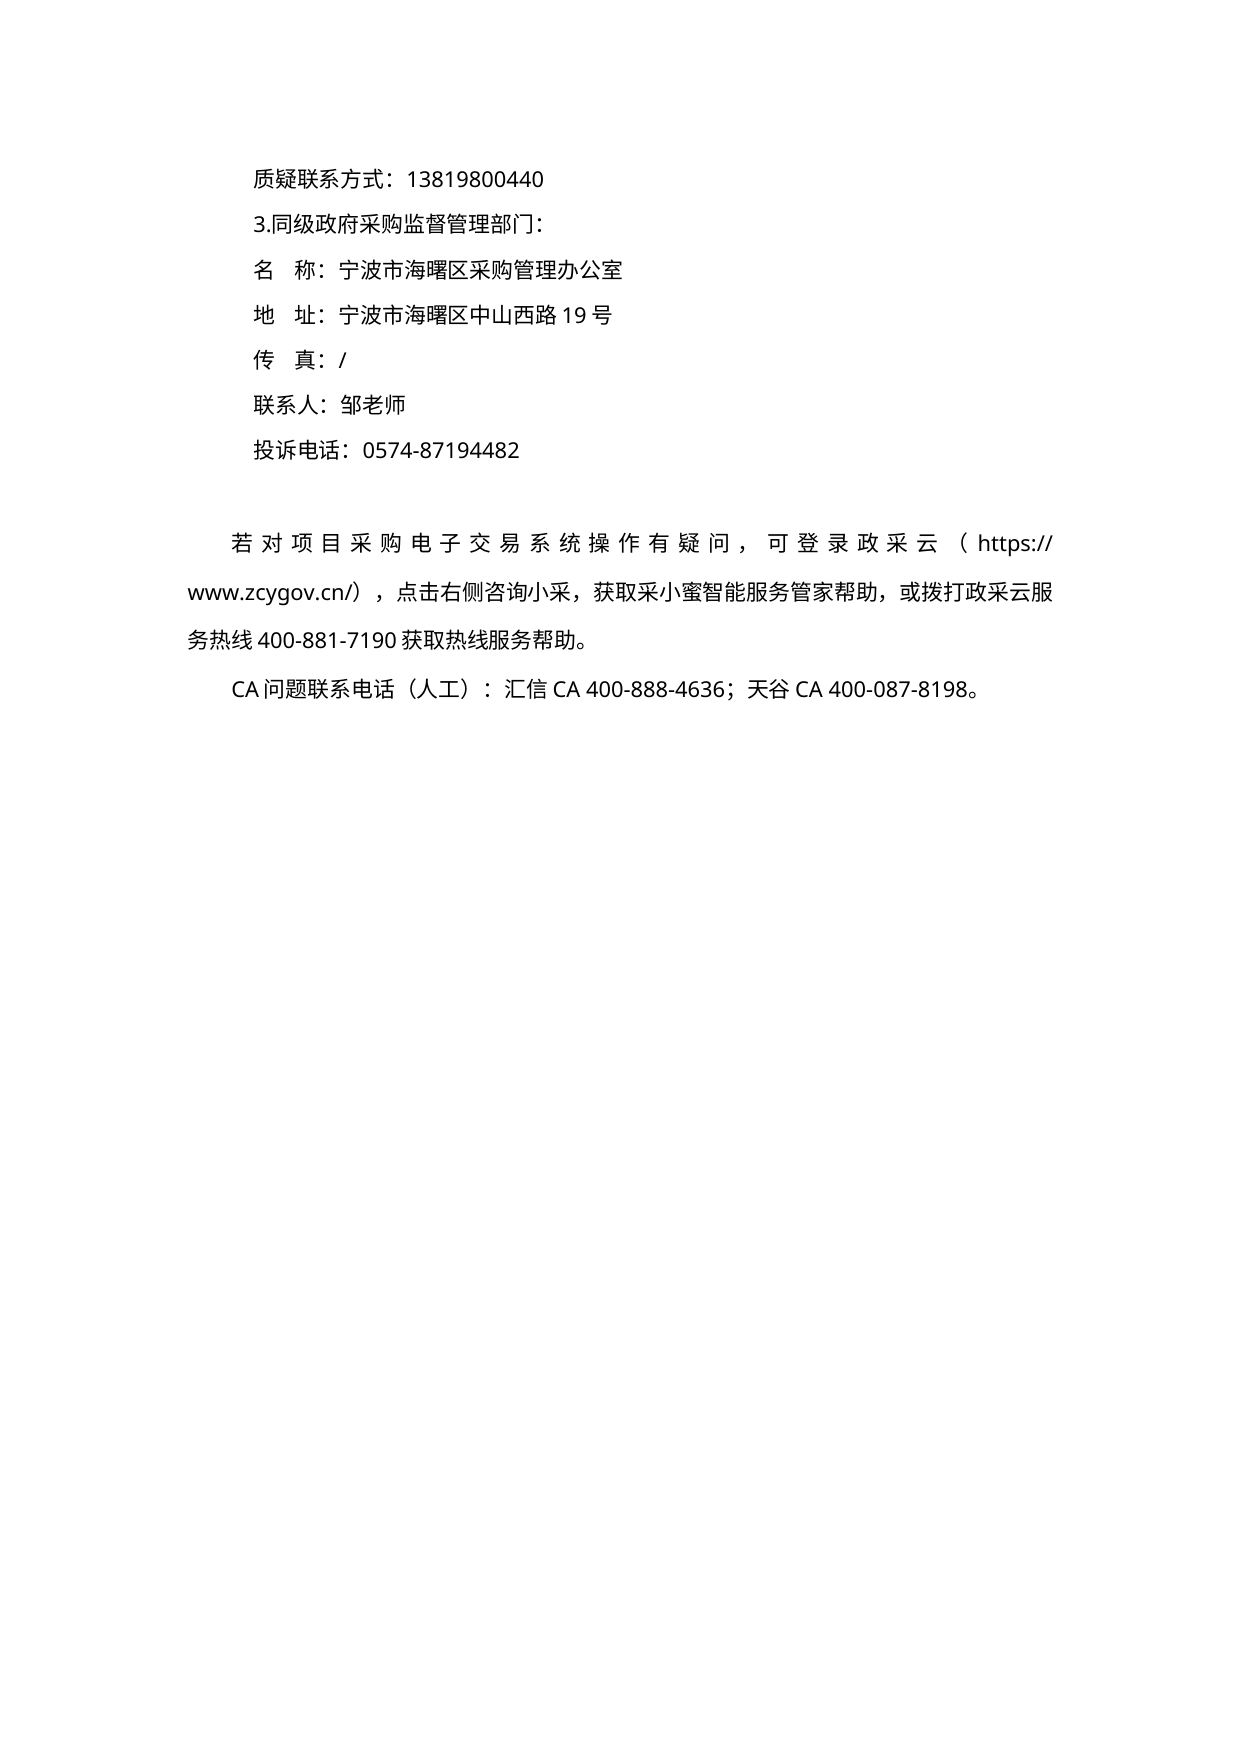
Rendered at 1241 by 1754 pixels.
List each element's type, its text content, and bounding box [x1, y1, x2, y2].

text 名 称：宁波市海曙区采购管理办公室 [187, 252, 1053, 285]
text 传 真：/ [187, 343, 1053, 375]
text 投诉电话：0574-87194482 [187, 433, 1053, 466]
text CA问题联系电话（人工）：汇信CA 400-888-4636；天谷CA 400-087-8198。 [187, 671, 1053, 704]
text 联系人：邹老师 [187, 388, 1053, 420]
text 质疑联系方式：13819800440 [187, 162, 1053, 194]
text 地 址：宁波市海曙区中山西路19号 [187, 297, 1053, 330]
text 若对项目采购电子交易系统操作有疑问，可登录政采云（https://www.zcygov.cn/），点击右侧咨询小采，获取采小蜜智能服务管家帮助，或拨打政采云服务热线400-881-7190获取热线服务帮助。 [187, 526, 1053, 656]
text 3.同级政府采购监督管理部门： [187, 207, 1053, 240]
